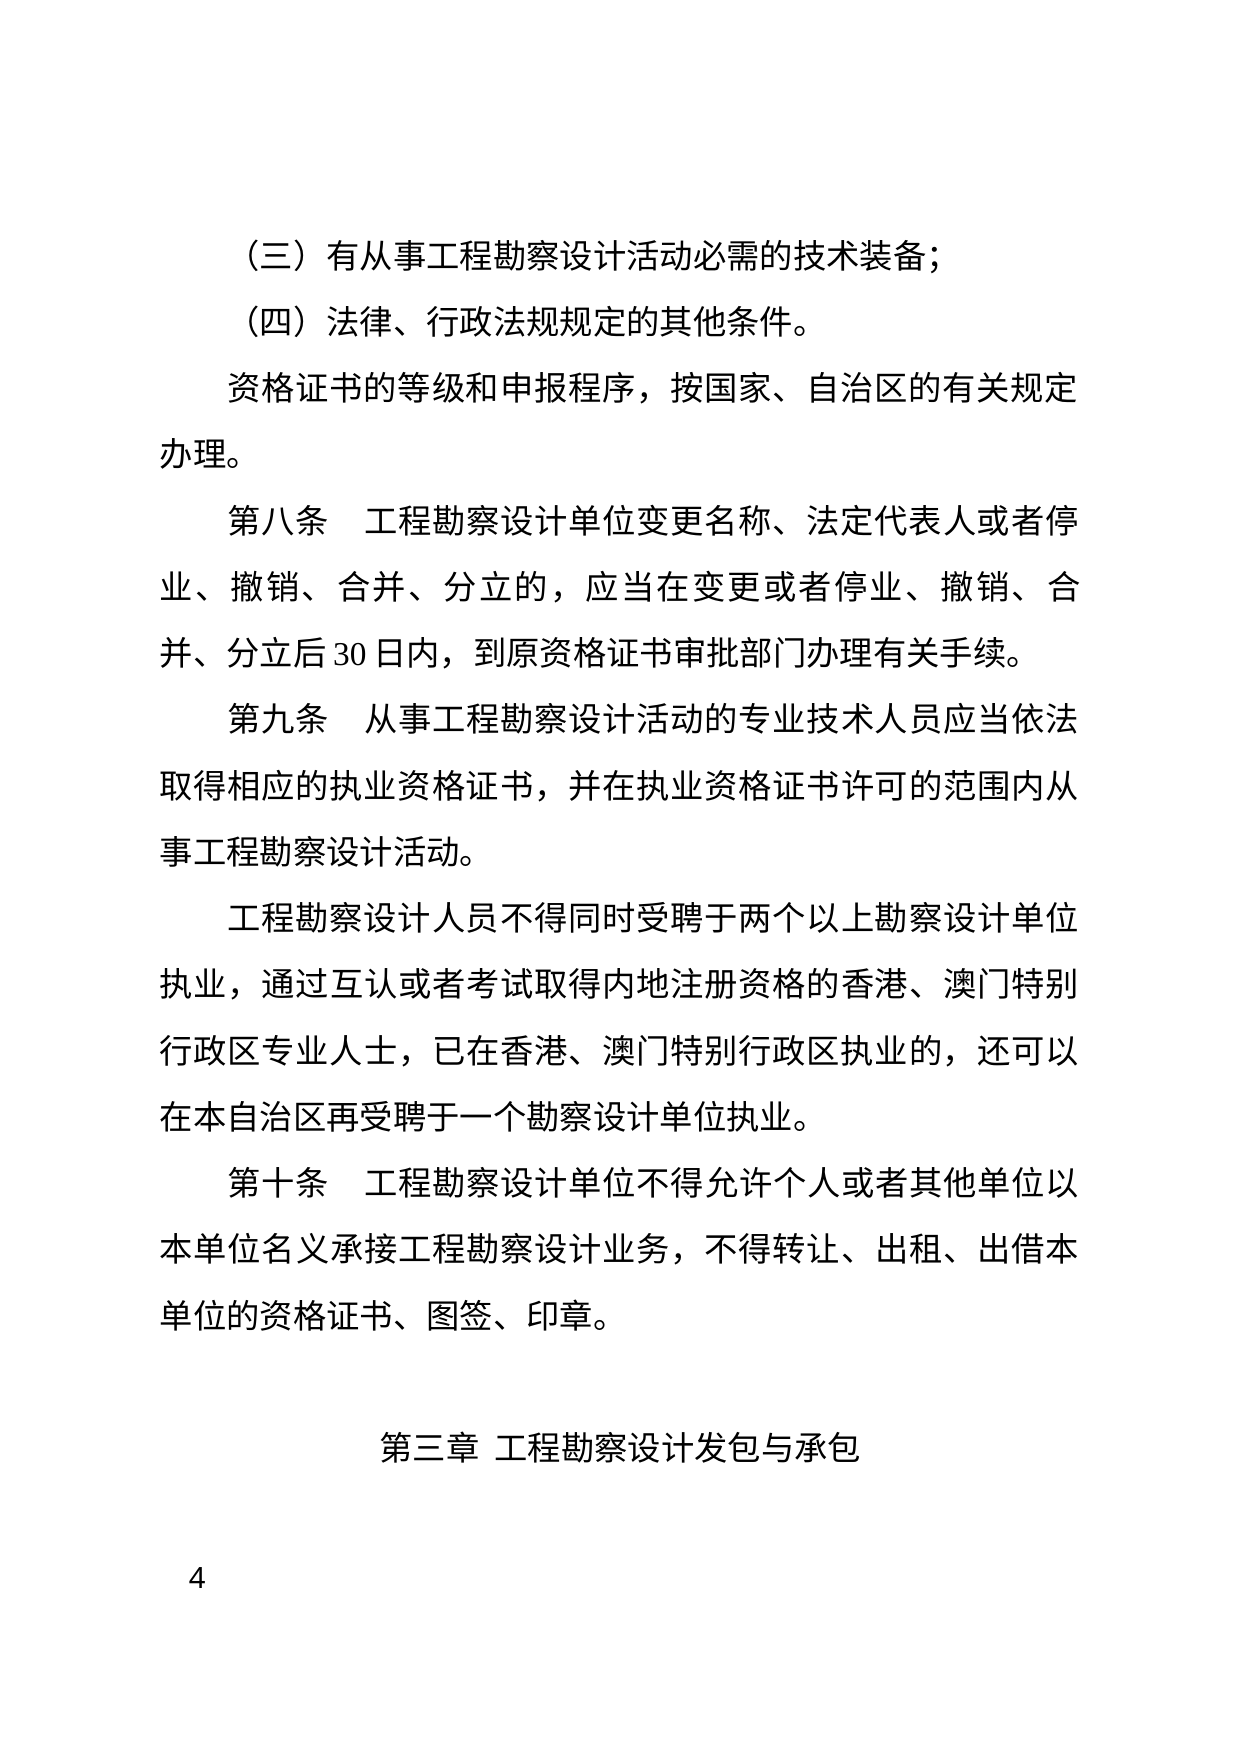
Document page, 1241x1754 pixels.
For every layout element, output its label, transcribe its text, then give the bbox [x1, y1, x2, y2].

text 工程勘察设计人员不得同时受聘于两个以上勘察设计单位执业，通过互认或者考试取得内地注册资格的香港、澳门特别行政区专业人士，已在香港、澳门特别行政区执业的，还可以在本自治区再受聘于一个勘察设计单位执业。 [159, 883, 1081, 1148]
text （四）法律、行政法规规定的其他条件。 [159, 287, 1081, 353]
text 第八条 工程勘察设计单位变更名称、法定代表人或者停业、撤销、合并、分立的，应当在变更或者停业、撤销、合并、分立后30日内，到原资格证书审批部门办理有关手续。 [159, 485, 1081, 684]
text （三）有从事工程勘察设计活动必需的技术装备； [159, 220, 1081, 287]
text 第十条 工程勘察设计单位不得允许个人或者其他单位以本单位名义承接工程勘察设计业务，不得转让、出租、出借本单位的资格证书、图签、印章。 [159, 1148, 1081, 1347]
text 第九条 从事工程勘察设计活动的专业技术人员应当依法取得相应的执业资格证书，并在执业资格证书许可的范围内从事工程勘察设计活动。 [159, 684, 1081, 883]
text 资格证书的等级和申报程序，按国家、自治区的有关规定办理。 [159, 353, 1081, 485]
text 第三章 工程勘察设计发包与承包 [159, 1413, 1081, 1479]
